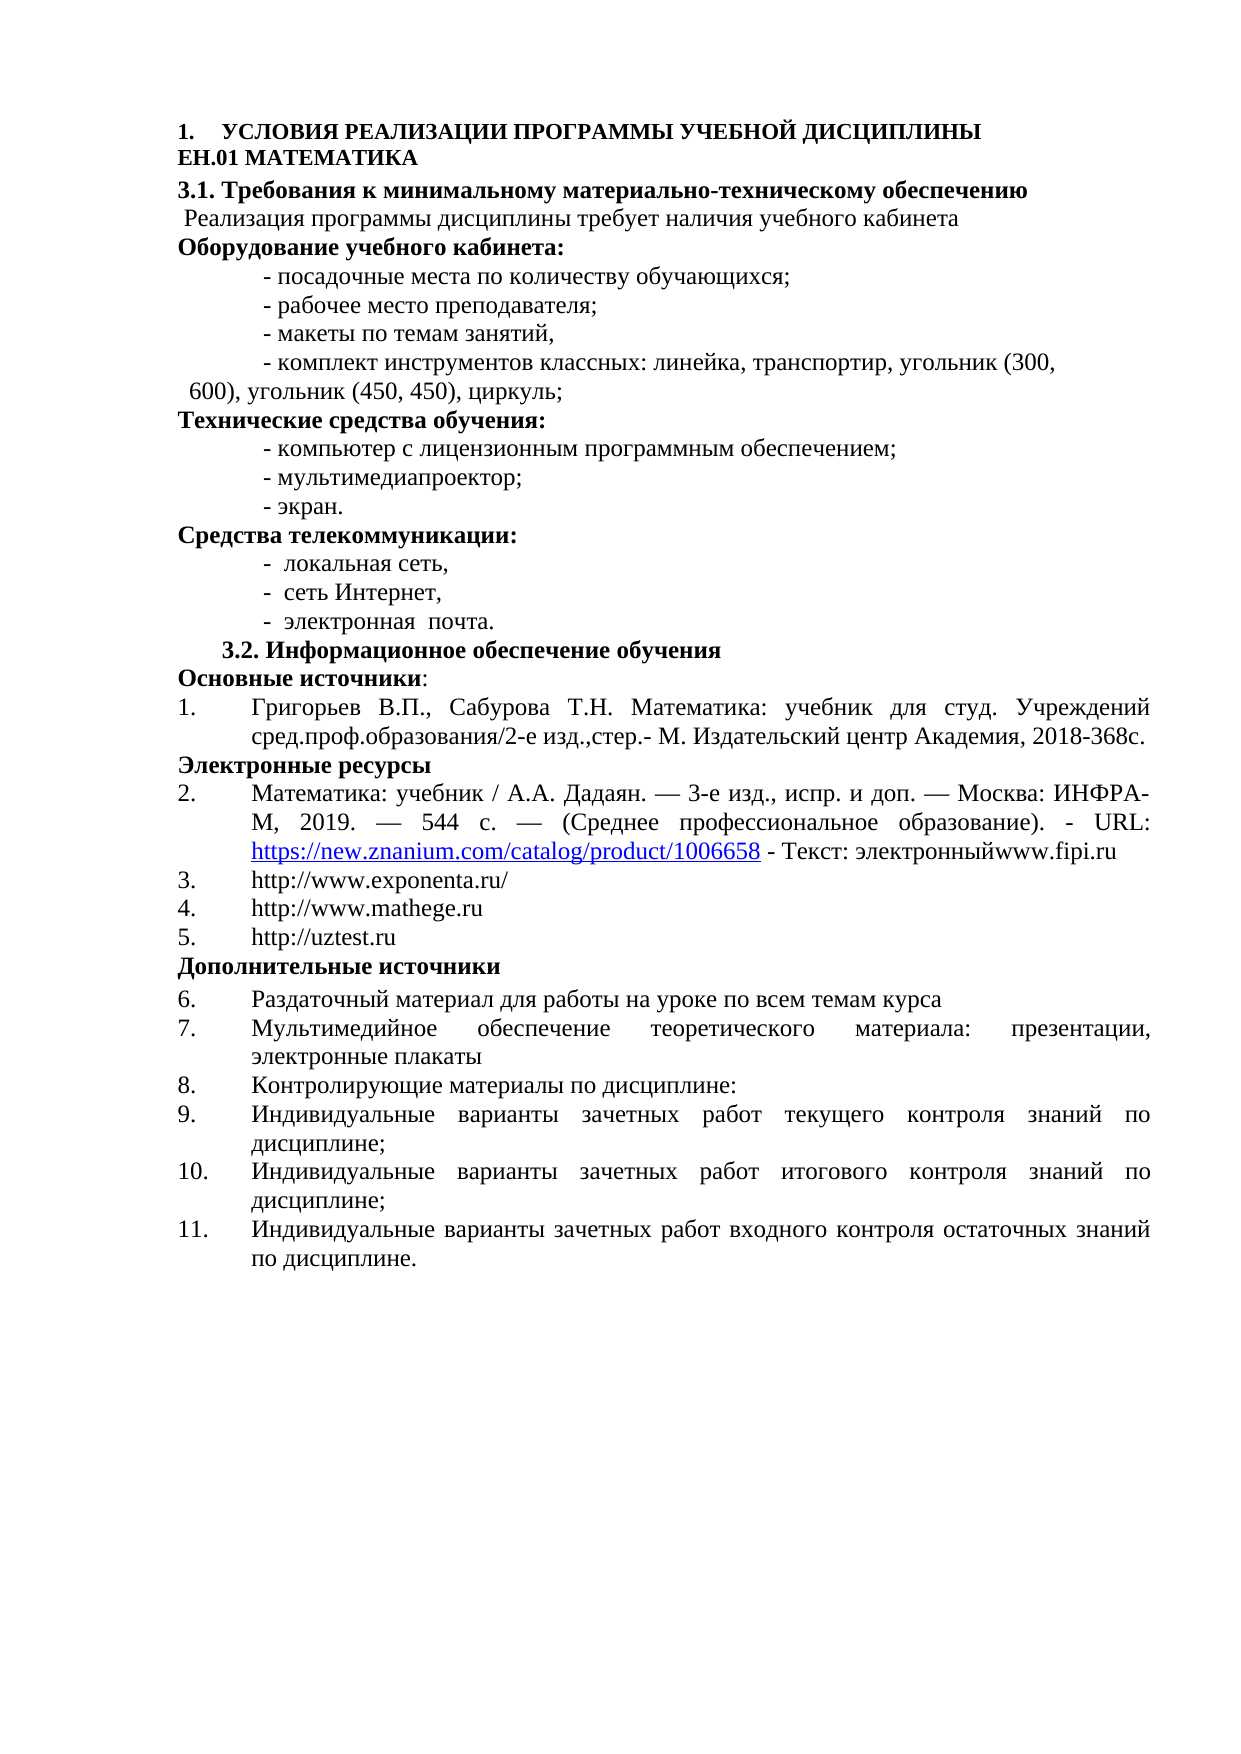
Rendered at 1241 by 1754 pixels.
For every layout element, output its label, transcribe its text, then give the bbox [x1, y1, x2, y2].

text Электронные ресурсы [177, 750, 1152, 778]
list Мультимедийное обеспечение теоретического материала: презентации, электронные плакаты [177, 1013, 1152, 1070]
list Индивидуальные варианты зачетных работ входного контроля остаточных знаний по дисциплине. [177, 1214, 1152, 1271]
list http://www.exponenta.ru/ [177, 865, 1152, 893]
list http://www.mathege.ru [177, 893, 1152, 922]
list Индивидуальные варианты зачетных работ текущего контроля знаний по дисциплине; [177, 1099, 1152, 1156]
list Математика: учебник / А.А. Дадаян. — 3-е изд., испр. и доп. — Москва: ИНФРА-М, 2019. — 544 с. — (Cреднее профессиональное образование). - URL: https://new.znanium.com/catalog/product/1006658 - Текст: электронныйwww.fipi.ru [177, 778, 1152, 865]
text - посадочные места по количеству обучающихся; [189, 261, 1093, 290]
list условия реализации программы УЧЕБНОЙ дисциплины [177, 118, 1152, 144]
list Контролирующие материалы по дисциплине: [177, 1070, 1152, 1099]
text - сеть Интернет, [189, 577, 1093, 606]
text ЕН.01 МАТЕМАТИКА [177, 144, 1152, 171]
text Средства телекоммуникации: [177, 520, 1093, 548]
text - локальная сеть, [189, 548, 1093, 577]
text - экран. [189, 491, 1093, 520]
text Технические средства обучения: [177, 405, 1093, 433]
text - комплект инструментов классных: линейка, транспортир, угольник (300, 600), угольник (450, 450), циркуль; [189, 347, 1093, 405]
text 3.1. Требования к минимальному материально-техническому обеспечению [177, 175, 1152, 203]
list Григорьев В.П., Сабурова Т.Н. Математика: учебник для студ. Учреждений сред.проф.образования/2-е изд.,стер.- М. Издательский центр Академия, 2018-368с. [177, 692, 1152, 750]
list http://uztest.ru [177, 922, 1152, 951]
text - макеты по темам занятий, [189, 318, 1093, 347]
text - мультимедиапроектор; [189, 462, 1093, 491]
text 3.2. Информационное обеспечение обучения [222, 635, 1152, 663]
text - рабочее место преподавателя; [189, 290, 1093, 318]
text Основные источники: [177, 663, 1152, 692]
text - компьютер с лицензионным программным обеспечением; [189, 433, 1093, 462]
list Раздаточный материал для работы на уроке по всем темам курса [177, 984, 1152, 1013]
list Индивидуальные варианты зачетных работ итогового контроля знаний по дисциплине; [177, 1156, 1152, 1214]
text Оборудование учебного кабинета: [177, 232, 1093, 261]
text Реализация программы дисциплины требует наличия учебного кабинета [177, 203, 1152, 232]
text Дополнительные источники [177, 951, 1152, 980]
text - электронная почта. [189, 606, 1093, 635]
